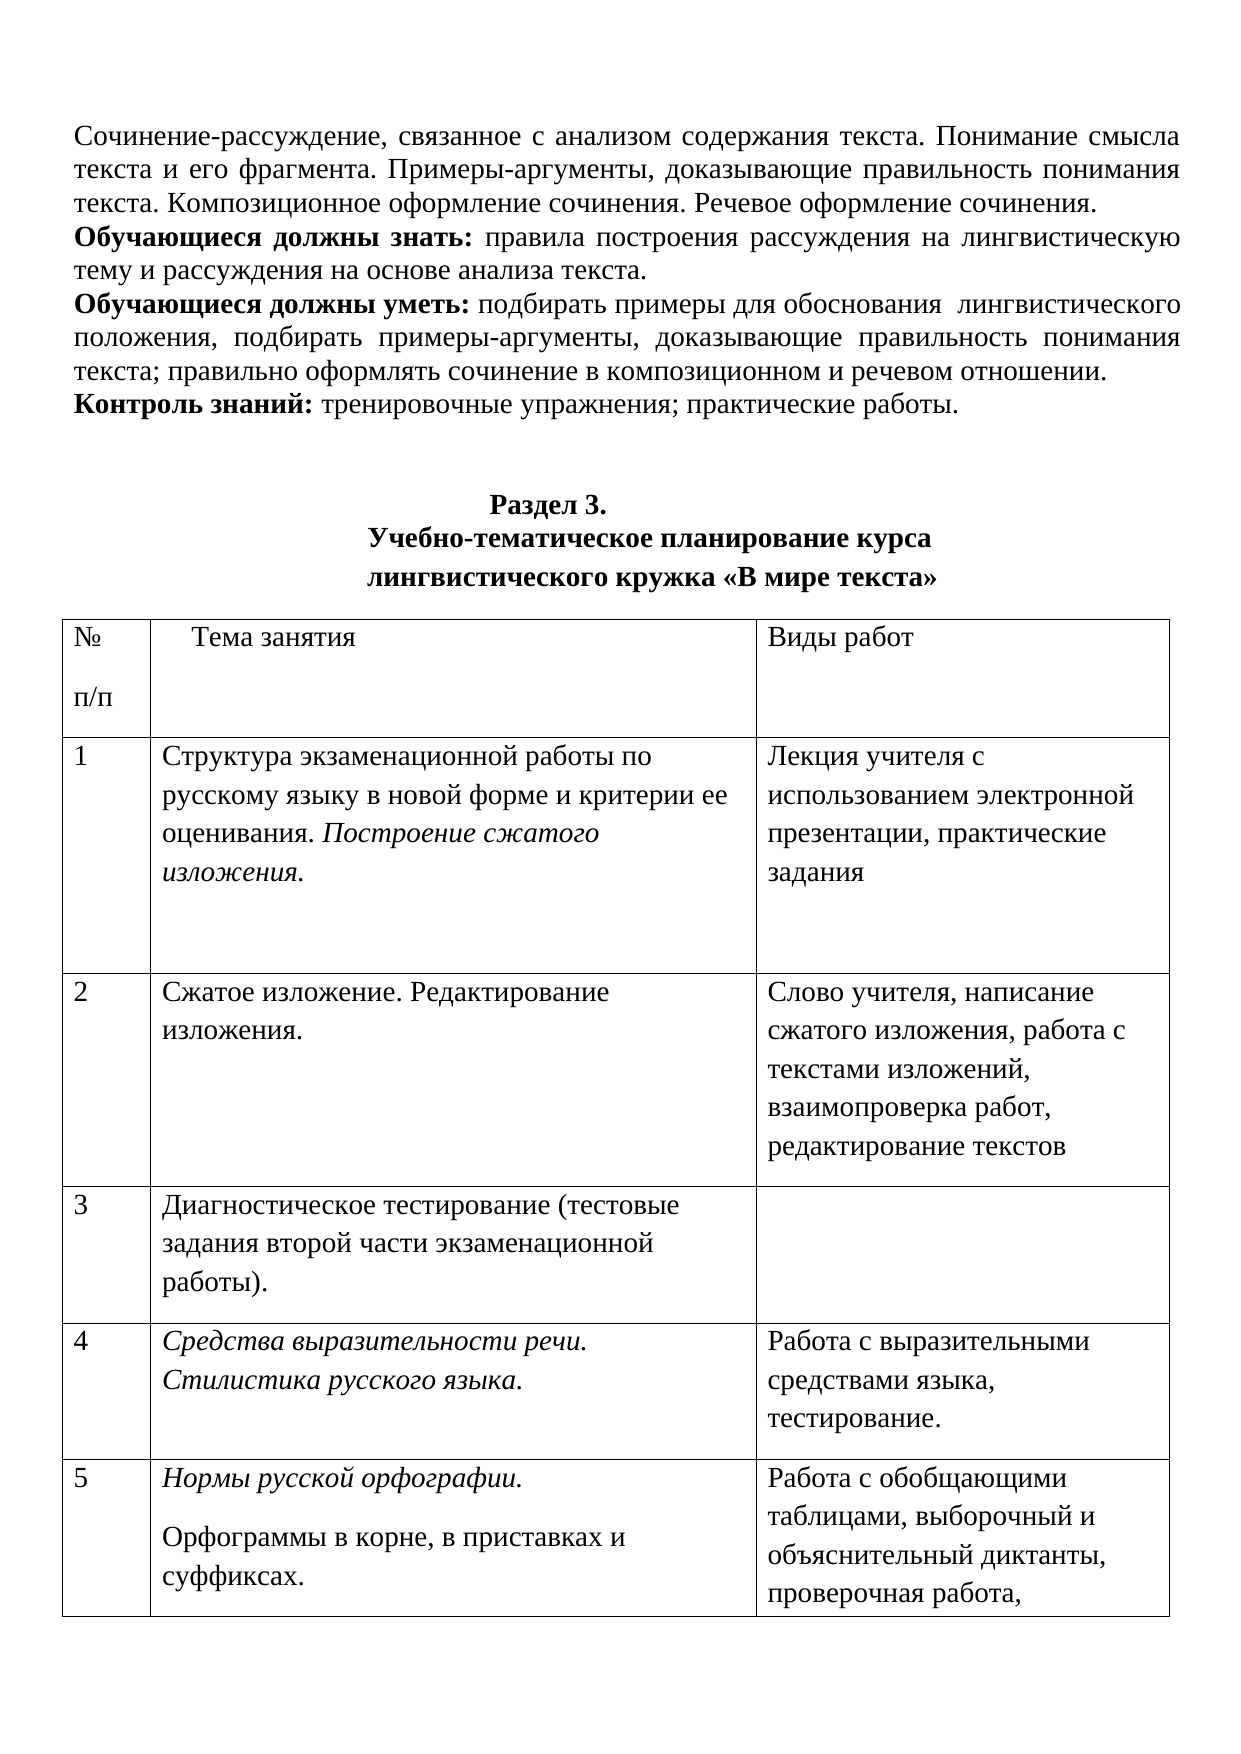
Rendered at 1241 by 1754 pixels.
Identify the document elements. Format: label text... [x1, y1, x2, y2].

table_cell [151, 1460, 756, 1616]
table_cell 2 [63, 974, 150, 1186]
table_cell Сжатое изложение. Редактирование изложения. [151, 974, 756, 1186]
text Раздел 3. [74, 487, 1181, 521]
table_cell 1 [63, 738, 150, 973]
text лингвистического кружка «В мире текста» [177, 559, 1152, 593]
table_header Тема занятия [151, 620, 756, 737]
table_cell [757, 1187, 1169, 1322]
table_cell Слово учителя, написание сжатого изложения, работа с текстами изложений, взаимопроверка работ, редактирование текстов [757, 974, 1169, 1186]
table_cell Работа с выразительными средствами языка, тестирование. [757, 1324, 1169, 1459]
table_cell Диагностическое тестирование (тестовые задания второй части экзаменационной работы). [151, 1187, 756, 1322]
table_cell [757, 1460, 1169, 1616]
table_cell 5 [63, 1460, 150, 1616]
table_cell Средства выразительности речи. Стилистика русского языка. [151, 1324, 756, 1459]
table_header № п/п [63, 620, 150, 737]
table_cell Структура экзаменационной работы по русскому языку в новой форме и критерии ее оценивания. Построение сжатого изложения. [151, 738, 756, 973]
text Контроль знаний: тренировочные упражнения; практические работы. [74, 386, 1181, 420]
table_cell 4 [63, 1324, 150, 1459]
table_header Виды работ [757, 620, 1169, 737]
text Сочинение-рассуждение, связанное с анализом содержания текста. Понимание смысла текста и его фрагмента. Примеры-аргументы, доказывающие правильность понимания текста. Композиционное оформление сочинения. Речевое оформление сочинения. [74, 118, 1181, 219]
text Учебно-тематическое планирование курса [118, 521, 1181, 554]
table_cell 3 [63, 1187, 150, 1322]
table_cell Лекция учителя с использованием электронной презентации, практические задания [757, 738, 1169, 973]
text Обучающиеся должны уметь: подбирать примеры для обоснования лингвистического положения, подбирать примеры-аргументы, доказывающие правильность понимания текста; правильно оформлять сочинение в композиционном и речевом отношении. [74, 286, 1181, 386]
text Обучающиеся должны знать: правила построения рассуждения на лингвистическую тему и рассуждения на основе анализа текста. [74, 219, 1181, 286]
